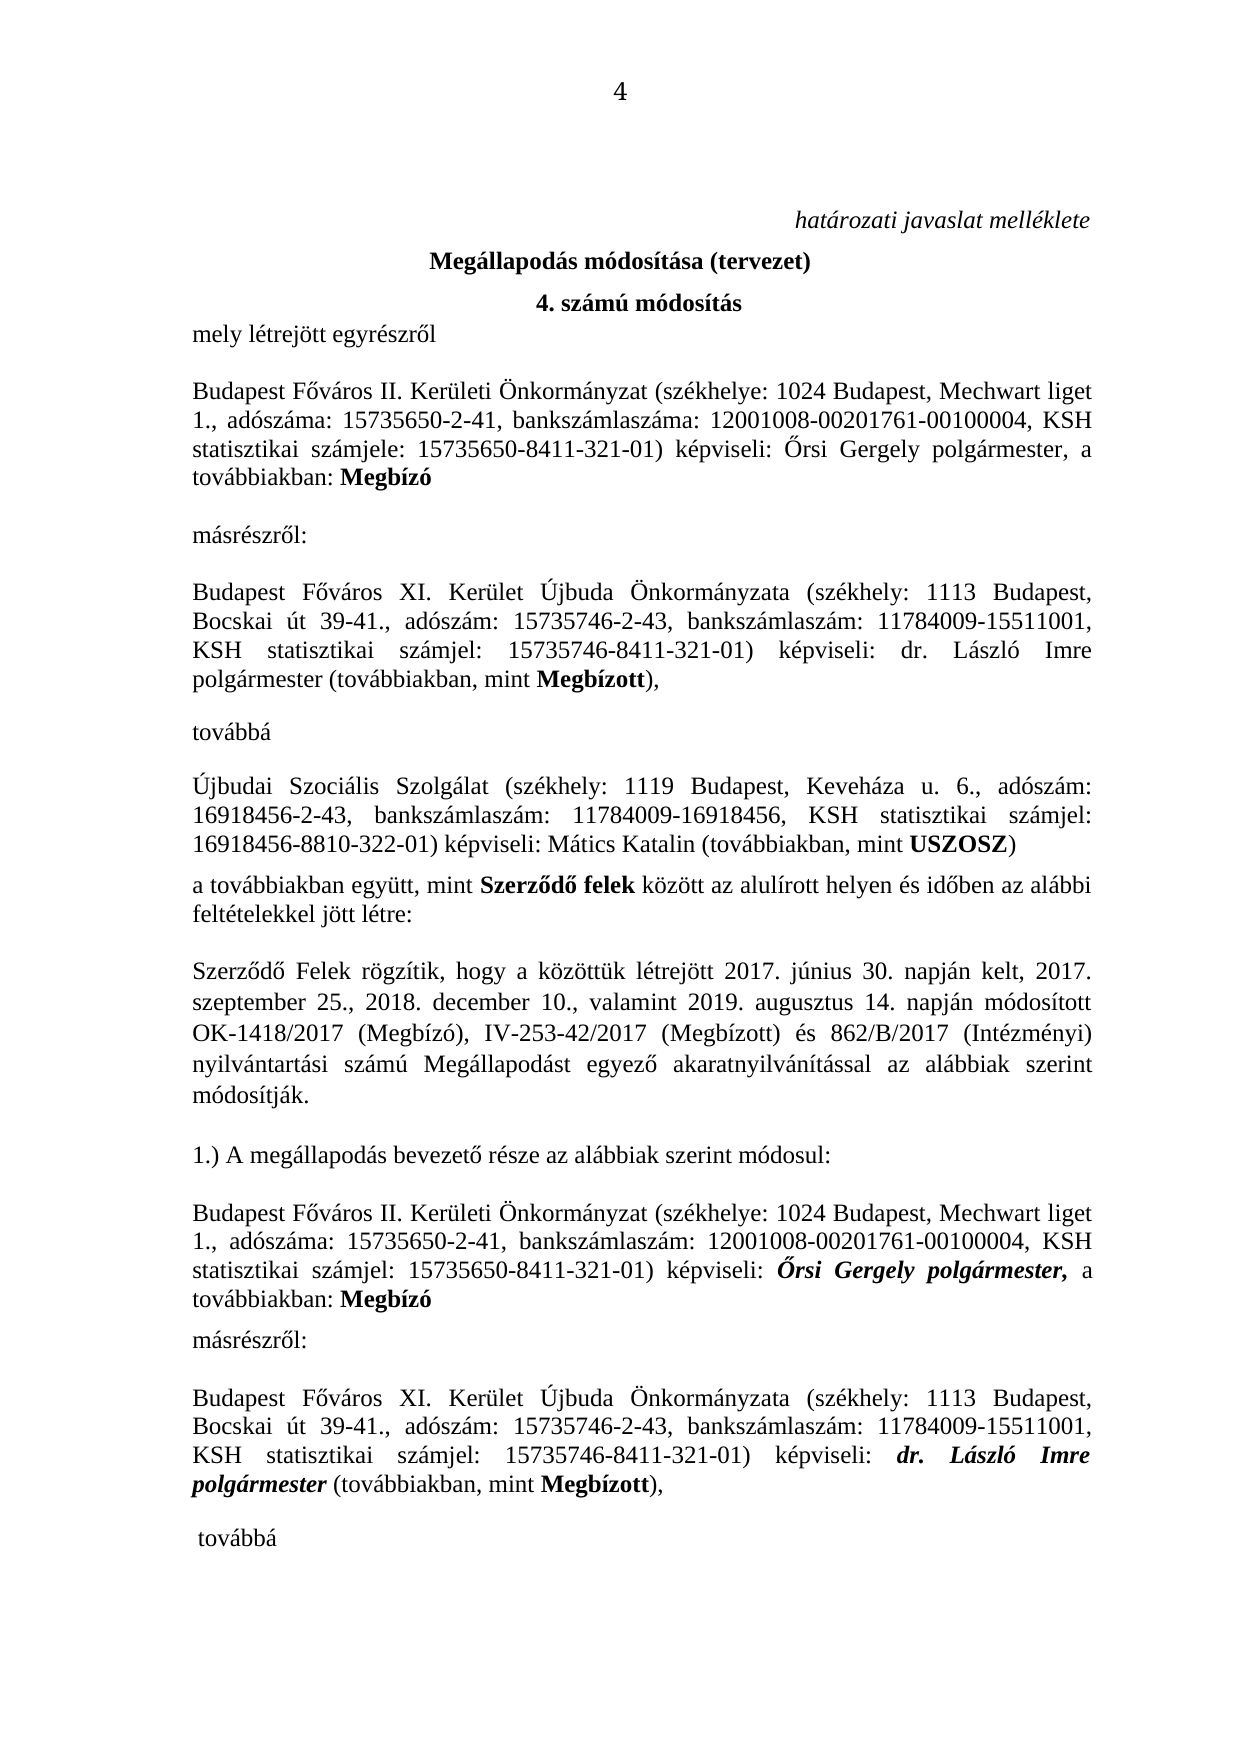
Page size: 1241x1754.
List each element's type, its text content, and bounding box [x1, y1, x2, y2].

text Megállapodás módosítása (tervezet) [148, 246, 1093, 275]
text továbbá [148, 1523, 1093, 1551]
text Budapest Főváros XI. Kerület Újbuda Önkormányzata (székhely: 1113 Budapest, Bocskai út 39-41., adószám: 15735746-2-43, bankszámlaszám: 11784009-15511001, KSH statisztikai számjel: 15735746-8411-321-01) képviseli: dr. László Imre polgármester (továbbiakban, mint Megbízott), [192, 1383, 1093, 1498]
text 4. számú módosítás [185, 288, 1093, 316]
text Újbudai Szociális Szolgálat (székhely: 1119 Budapest, Keveháza u. 6., adószám: 16918456-2-43, bankszámlaszám: 11784009-16918456, KSH statisztikai számjel: 16918456-8810-322-01) képviseli: Mátics Katalin (továbbiakban, mint USZOSZ) [192, 771, 1093, 857]
text másrészről: [192, 1325, 1093, 1354]
text Budapest Főváros II. Kerületi Önkormányzat (székhelye: 1024 Budapest, Mechwart liget 1., adószáma: 15735650-2-41, bankszámlaszáma: 12001008-00201761-00100004, KSH statisztikai számjele: 15735650-8411-321-01) képviseli: Őrsi Gergely polgármester, a továbbiakban: Megbízó [192, 376, 1093, 491]
text továbbá [192, 717, 1093, 746]
text Budapest Főváros II. Kerületi Önkormányzat (székhelye: 1024 Budapest, Mechwart liget 1., adószáma: 15735650-2-41, bankszámlaszám: 12001008-00201761-00100004, KSH statisztikai számjel: 15735650-8411-321-01) képviseli: Őrsi Gergely polgármester, a továbbiakban: Megbízó [192, 1198, 1093, 1313]
text Szerződő Felek rögzítik, hogy a közöttük létrejött 2017. június 30. napján kelt, 2017. szeptember 25., 2018. december 10., valamint 2019. augusztus 14. napján módosított OK-1418/2017 (Megbízó), IV-253-42/2017 (Megbízott) és 862/B/2017 (Intézményi) nyilvántartási számú Megállapodást egyező akaratnyilvánítással az alábbiak szerint módosítják. [192, 956, 1093, 1109]
text határozati javaslat melléklete [148, 205, 1093, 234]
text 1.) A megállapodás bevezető része az alábbiak szerint módosul: [192, 1140, 1048, 1169]
text másrészről: [192, 520, 1093, 549]
text Budapest Főváros XI. Kerület Újbuda Önkormányzata (székhely: 1113 Budapest, Bocskai út 39-41., adószám: 15735746-2-43, bankszámlaszám: 11784009-15511001, KSH statisztikai számjel: 15735746-8411-321-01) képviseli: dr. László Imre polgármester (továbbiakban, mint Megbízott), [192, 577, 1093, 692]
text a továbbiakban együtt, mint Szerződő felek között az alulírott helyen és időben az alábbi feltételekkel jött létre: [192, 870, 1093, 927]
text mely létrejött egyrészről [177, 319, 1093, 347]
